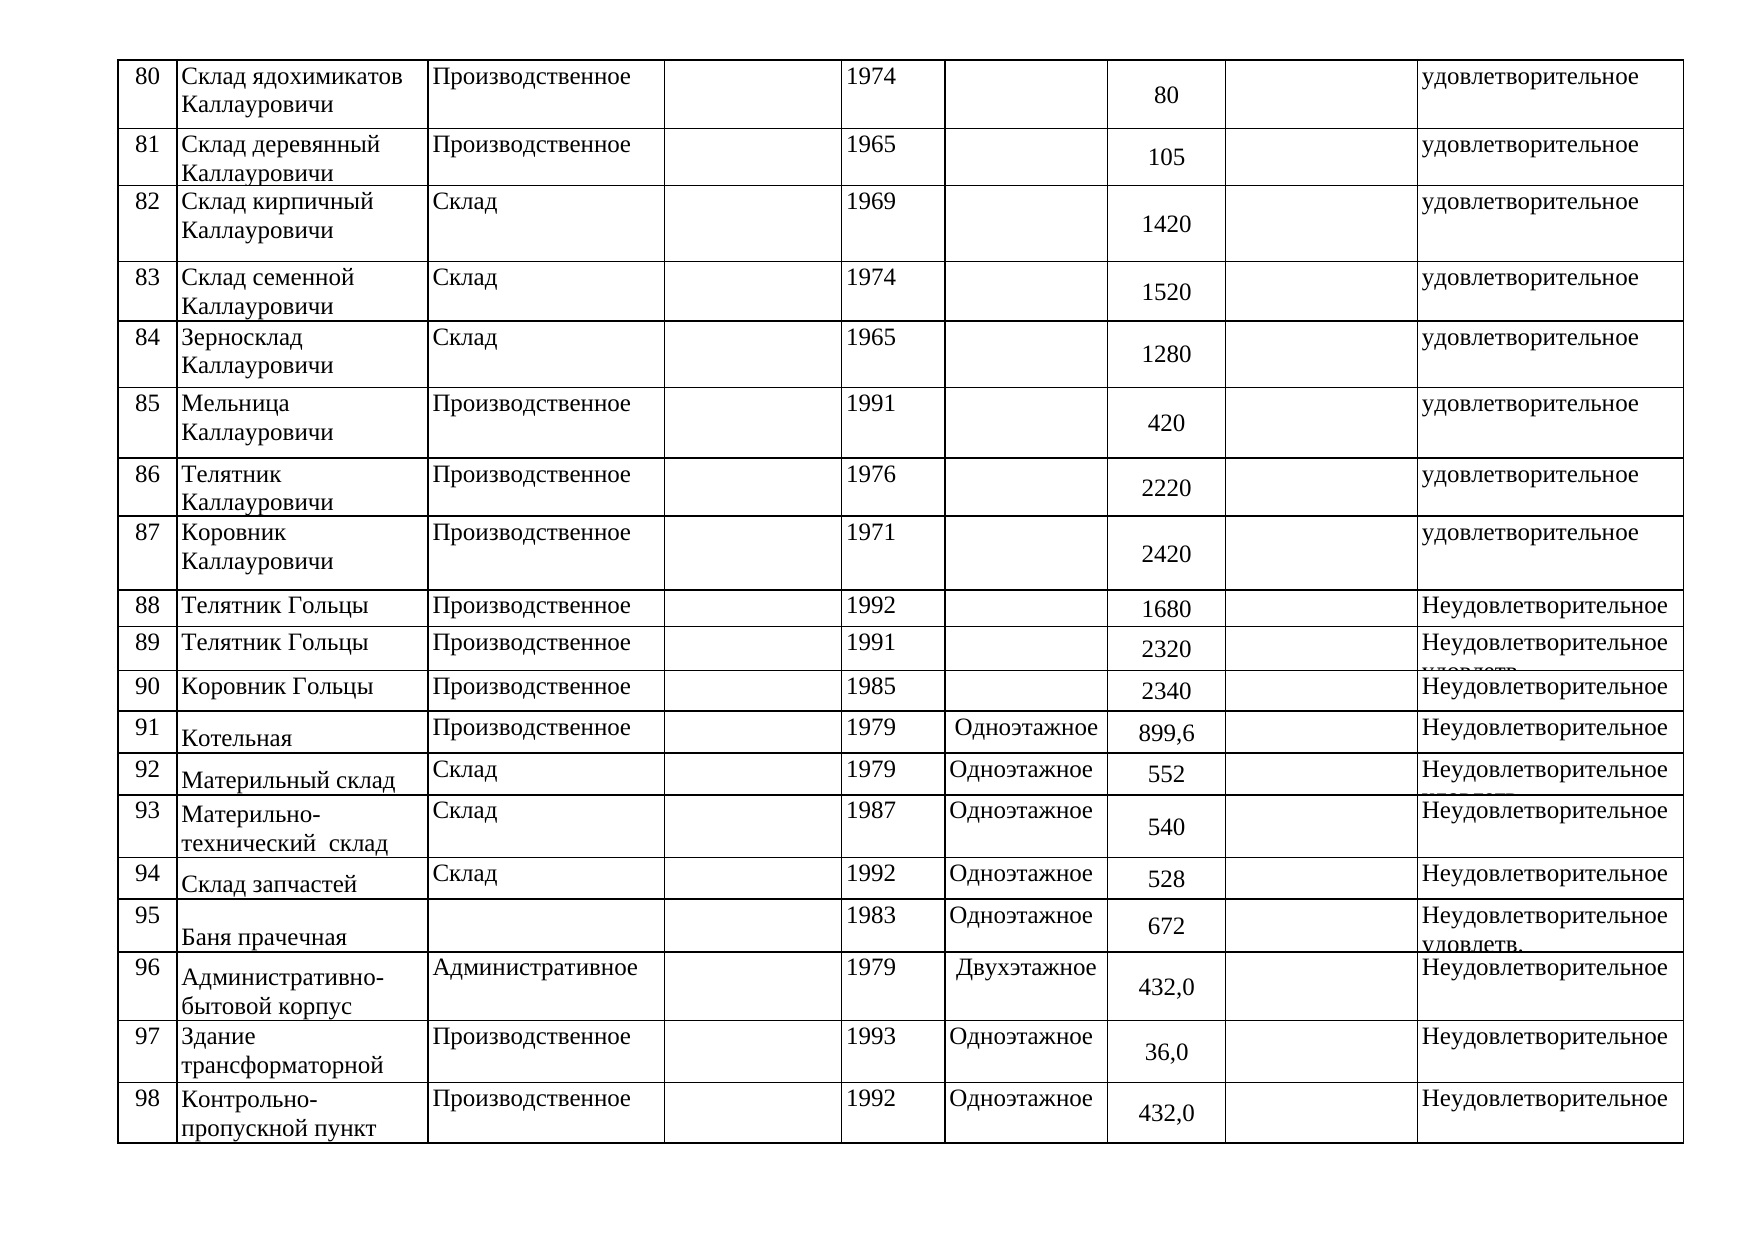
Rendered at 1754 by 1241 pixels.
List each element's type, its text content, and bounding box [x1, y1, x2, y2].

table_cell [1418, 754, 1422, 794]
table_cell Административно-бытовой корпус [178, 953, 427, 1019]
table_cell [1226, 1083, 1417, 1142]
table_cell 2220 [1108, 459, 1225, 515]
table_cell [665, 1021, 841, 1082]
table_cell 432,0 [1108, 1083, 1225, 1142]
table_cell Одноэтажное [946, 1083, 1107, 1142]
table_cell 899,6 [1108, 712, 1225, 752]
table_cell [119, 459, 176, 515]
table_cell [119, 900, 176, 951]
table_cell 1974 [842, 61, 944, 127]
table_cell Одноэтажное [946, 754, 1107, 794]
table_cell удовлетворительное [1418, 61, 1683, 127]
table_cell Одноэтажное [946, 712, 1107, 752]
table_cell [665, 953, 841, 1019]
table_cell [665, 1083, 841, 1142]
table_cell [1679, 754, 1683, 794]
table_cell [1226, 1021, 1417, 1082]
table_cell 1680 [1108, 591, 1225, 626]
table_cell 1965 [842, 129, 944, 185]
table_cell [946, 517, 1107, 589]
table_cell [665, 322, 841, 386]
table_cell 1979 [842, 953, 944, 1019]
table_cell Производственное [429, 591, 664, 626]
table_cell [119, 953, 176, 1019]
table_cell 1976 [842, 459, 944, 515]
table_cell Одноэтажное [946, 858, 1107, 898]
table_cell удовлетворительное [1418, 459, 1683, 515]
table_cell [1226, 953, 1417, 1019]
table_cell Производственное [429, 1083, 664, 1142]
table_cell [119, 1083, 176, 1142]
table_cell [1226, 459, 1417, 515]
table_cell 1985 [842, 671, 944, 710]
table_cell Мельница Каллауровичи [178, 388, 427, 457]
table_cell [946, 388, 1107, 457]
table_cell 36,0 [1108, 1021, 1225, 1082]
table_cell удовлетворительное [1418, 517, 1683, 589]
table_cell [1226, 858, 1417, 898]
table_cell [1226, 517, 1417, 589]
table_cell [665, 517, 841, 589]
table_cell [665, 754, 841, 794]
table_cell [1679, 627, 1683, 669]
table_cell Производственное [429, 61, 664, 127]
table_cell удовлетворительное [1418, 186, 1683, 261]
table_cell [1226, 627, 1417, 669]
table_cell Зерносклад Каллауровичи [178, 322, 427, 386]
table_cell [119, 186, 176, 261]
table_cell 2340 [1108, 671, 1225, 710]
table_cell 1991 [842, 627, 944, 669]
table_cell [946, 671, 1107, 710]
table_cell Двухэтажное [946, 953, 1107, 1019]
table_cell удовлетворительное [1418, 388, 1683, 457]
table_cell [665, 591, 841, 626]
table_cell 528 [1108, 858, 1225, 898]
table_cell [119, 61, 176, 127]
table_cell Склад [429, 262, 664, 320]
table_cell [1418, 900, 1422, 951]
table_cell Телятник Гольцы [178, 627, 427, 669]
table_cell Склад [429, 186, 664, 261]
table_cell Производственное [429, 388, 664, 457]
table_cell [119, 796, 176, 857]
table_cell [665, 186, 841, 261]
table_cell [946, 262, 1107, 320]
table_cell Склад [429, 754, 664, 794]
table_cell 540 [1108, 796, 1225, 857]
table_cell Производственное [429, 459, 664, 515]
table_cell Склад кирпичный Каллауровичи [178, 186, 427, 261]
table_cell 1280 [1108, 322, 1225, 386]
table_cell 1987 [842, 796, 944, 857]
table_cell [665, 858, 841, 898]
table_cell Склад [429, 796, 664, 857]
table_cell Неудовлетворительное [1418, 953, 1683, 1019]
table_cell 2320 [1108, 627, 1225, 669]
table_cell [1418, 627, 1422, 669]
table_cell 2420 [1108, 517, 1225, 589]
table_cell Котельная [178, 712, 427, 752]
table_cell 1971 [842, 517, 944, 589]
table_cell [119, 591, 176, 626]
table_cell 552 [1108, 754, 1225, 794]
table_cell Неудовлетворительное [1418, 1021, 1683, 1082]
table_cell [1226, 186, 1417, 261]
table_cell [1226, 900, 1417, 951]
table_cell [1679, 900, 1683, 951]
table_cell [946, 459, 1107, 515]
table_cell [1226, 388, 1417, 457]
table_cell Производственное [429, 517, 664, 589]
table_cell [665, 671, 841, 710]
table_cell Склад [429, 858, 664, 898]
table_cell [119, 388, 176, 457]
table_cell 420 [1108, 388, 1225, 457]
table_cell [119, 858, 176, 898]
table_cell Производственное [429, 129, 664, 185]
table_cell Административное [429, 953, 664, 1019]
table_cell [946, 186, 1107, 261]
table_cell [119, 627, 176, 669]
table_cell [946, 322, 1107, 386]
table_cell [1226, 796, 1417, 857]
table_cell [665, 796, 841, 857]
table_cell 1520 [1108, 262, 1225, 320]
table_cell [665, 388, 841, 457]
table_cell [1226, 754, 1417, 794]
table_cell Контрольно-пропускной пункт [178, 1083, 427, 1142]
table_cell Склад запчастей [178, 858, 427, 898]
table_cell Телятник Гольцы [178, 591, 427, 626]
table_cell 80 [1108, 61, 1225, 127]
table_cell удовлетворительное [1418, 322, 1683, 386]
table_cell 1992 [842, 1083, 944, 1142]
table_cell [665, 262, 841, 320]
table_cell [119, 1021, 176, 1082]
table_cell Неудовлетворительное [1418, 1083, 1683, 1142]
table_cell [665, 129, 841, 185]
table_cell [1226, 712, 1417, 752]
table_cell 1993 [842, 1021, 944, 1082]
table_cell Одноэтажное [946, 1021, 1107, 1082]
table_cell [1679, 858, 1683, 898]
table_cell Одноэтажное [946, 796, 1107, 857]
table_cell [429, 900, 664, 951]
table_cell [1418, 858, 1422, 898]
table_cell 1983 [842, 900, 944, 951]
table_cell [119, 129, 176, 185]
table_cell Материльно-технический склад [178, 796, 427, 857]
table_cell 105 [1108, 129, 1225, 185]
table_cell Коровник Каллауровичи [178, 517, 427, 589]
table_cell 1979 [842, 712, 944, 752]
table_cell Неудовлетворительное [1418, 671, 1683, 710]
table_cell [1226, 591, 1417, 626]
table_cell [1226, 129, 1417, 185]
table_cell Баня прачечная [178, 900, 427, 951]
table_cell Здание трансформаторной подстанции [178, 1021, 427, 1082]
table_cell [1226, 262, 1417, 320]
table_cell [119, 262, 176, 320]
table_cell [119, 517, 176, 589]
table_cell 1974 [842, 262, 944, 320]
table_cell 1965 [842, 322, 944, 386]
table_cell Неудовлетворительное [1418, 591, 1683, 626]
table_cell удовлетворительное [1418, 129, 1683, 185]
table_cell 432,0 [1108, 953, 1225, 1019]
table_cell [665, 459, 841, 515]
table_cell Производственное [429, 1021, 664, 1082]
table_cell 1420 [1108, 186, 1225, 261]
table_cell 1992 [842, 858, 944, 898]
table_cell [119, 322, 176, 386]
table_cell [665, 61, 841, 127]
table_cell Одноэтажное [946, 900, 1107, 951]
table_cell [1226, 61, 1417, 127]
table_cell Коровник Гольцы [178, 671, 427, 710]
table_cell 672 [1108, 900, 1225, 951]
table_cell [946, 61, 1107, 127]
table_cell [665, 627, 841, 669]
table_cell [665, 712, 841, 752]
table_cell [665, 900, 841, 951]
table_cell Склад ядохимикатов Каллауровичи [178, 61, 427, 127]
table_cell 1992 [842, 591, 944, 626]
table_cell Склад [429, 322, 664, 386]
table_cell Производственное [429, 712, 664, 752]
table_cell Неудовлетворительное [1418, 796, 1683, 857]
table_cell 1979 [842, 754, 944, 794]
table_cell Неудовлетворительное [1418, 712, 1683, 752]
table_cell Материльный склад [178, 754, 427, 794]
table_cell [119, 671, 176, 710]
table_cell [946, 591, 1107, 626]
table_cell [119, 754, 176, 794]
table_cell [946, 129, 1107, 185]
table_cell [1226, 671, 1417, 710]
table_cell [946, 627, 1107, 669]
table_cell 1991 [842, 388, 944, 457]
table_cell удовлетворительное [1418, 262, 1683, 320]
table_cell Производственное [429, 671, 664, 710]
table_cell Производственное [429, 627, 664, 669]
table_cell [1226, 322, 1417, 386]
table_cell 1969 [842, 186, 944, 261]
table_cell [119, 712, 176, 752]
